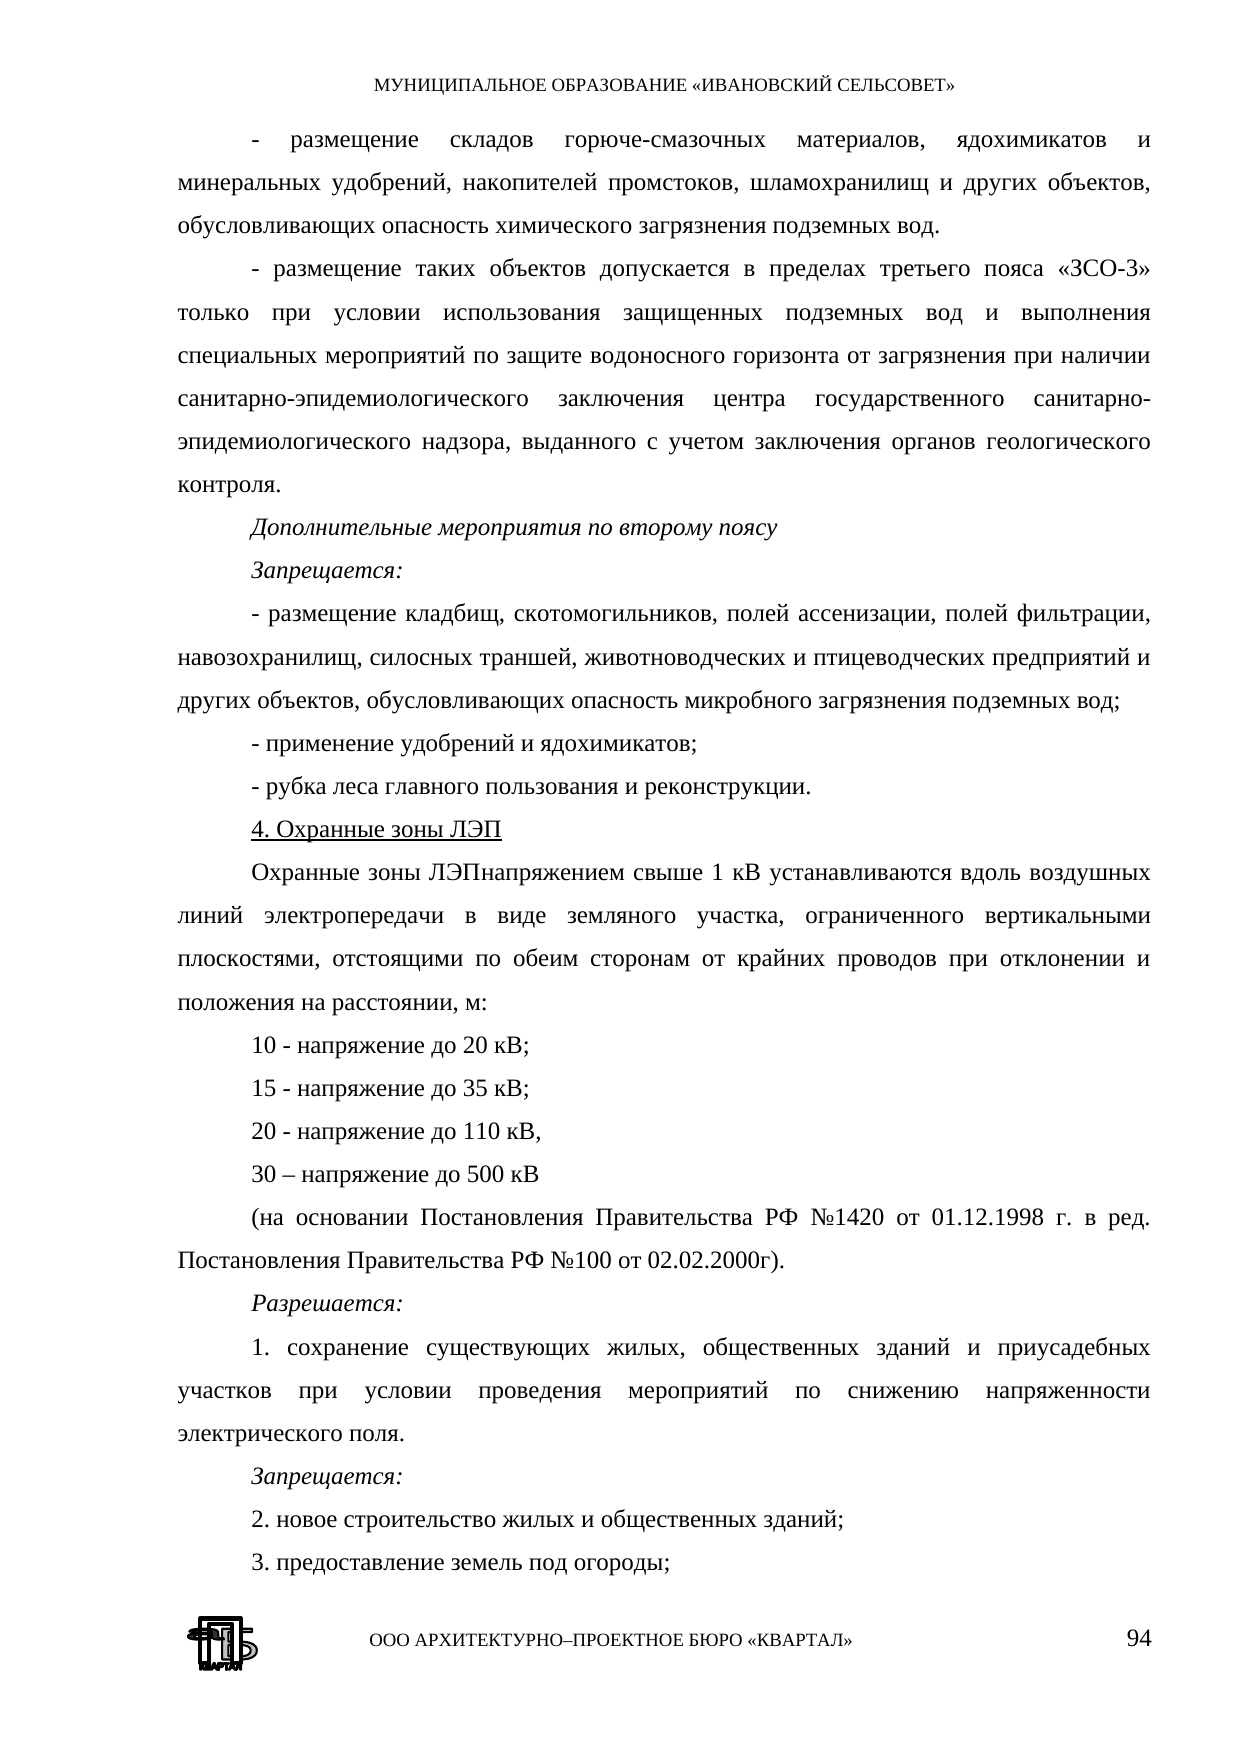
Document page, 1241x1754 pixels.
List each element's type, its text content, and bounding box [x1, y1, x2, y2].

text 30 – напряжение до 500 кВ [177, 1159, 1152, 1188]
text 20 - напряжение до 110 кВ, [177, 1116, 1152, 1145]
text - рубка леса главного пользования и реконструкции. [177, 771, 1152, 800]
text 1. сохранение существующих жилых, общественных зданий и приусадебных участков при условии проведения мероприятий по снижению напряженности электрического поля. [177, 1332, 1152, 1447]
text Охранные зоны ЛЭПнапряжением свыше 1 кВ устанавливаются вдоль воздушных линий электропередачи в виде земляного участка, ограниченного вертикальными плоскостями, отстоящими по обеим сторонам от крайних проводов при отклонении и положения на расстоянии, м: [177, 857, 1152, 1015]
text Разрешается: [177, 1288, 1152, 1317]
text - размещение кладбищ, скотомогильников, полей ассенизации, полей фильтрации, навозохранилищ, силосных траншей, животноводческих и птицеводческих предприятий и других объектов, обусловливающих опасность микробного загрязнения подземных вод; [177, 598, 1152, 713]
text 10 - напряжение до 20 кВ; [177, 1030, 1152, 1058]
text - размещение складов горюче-смазочных материалов, ядохимикатов и минеральных удобрений, накопителей промстоков, шламохранилищ и других объектов, обусловливающих опасность химического загрязнения подземных вод. [177, 124, 1152, 239]
text Запрещается: [177, 555, 1152, 584]
text 4. Охранные зоны ЛЭП [177, 814, 1152, 843]
text (на основании Постановления Правительства РФ №1420 от 01.12.1998 г. в ред. Постановления Правительства РФ №100 от 02.02.2000г). [177, 1202, 1152, 1274]
text Запрещается: [177, 1461, 1152, 1490]
text 3. предоставление земель под огороды; [177, 1547, 1152, 1576]
text Дополнительные мероприятия по второму поясу [177, 512, 1152, 541]
text 2. новое строительство жилых и общественных зданий; [177, 1504, 1152, 1533]
text - размещение таких объектов допускается в пределах третьего пояса «ЗСО-3» только при условии использования защищенных подземных вод и выполнения специальных мероприятий по защите водоносного горизонта от загрязнения при наличии санитарно-эпидемиологического заключения центра государственного санитарно-эпидемиологического надзора, выданного с учетом заключения органов геологического контроля. [177, 253, 1152, 498]
text 15 - напряжение до 35 кВ; [177, 1073, 1152, 1102]
text - применение удобрений и ядохимикатов; [177, 728, 1152, 757]
